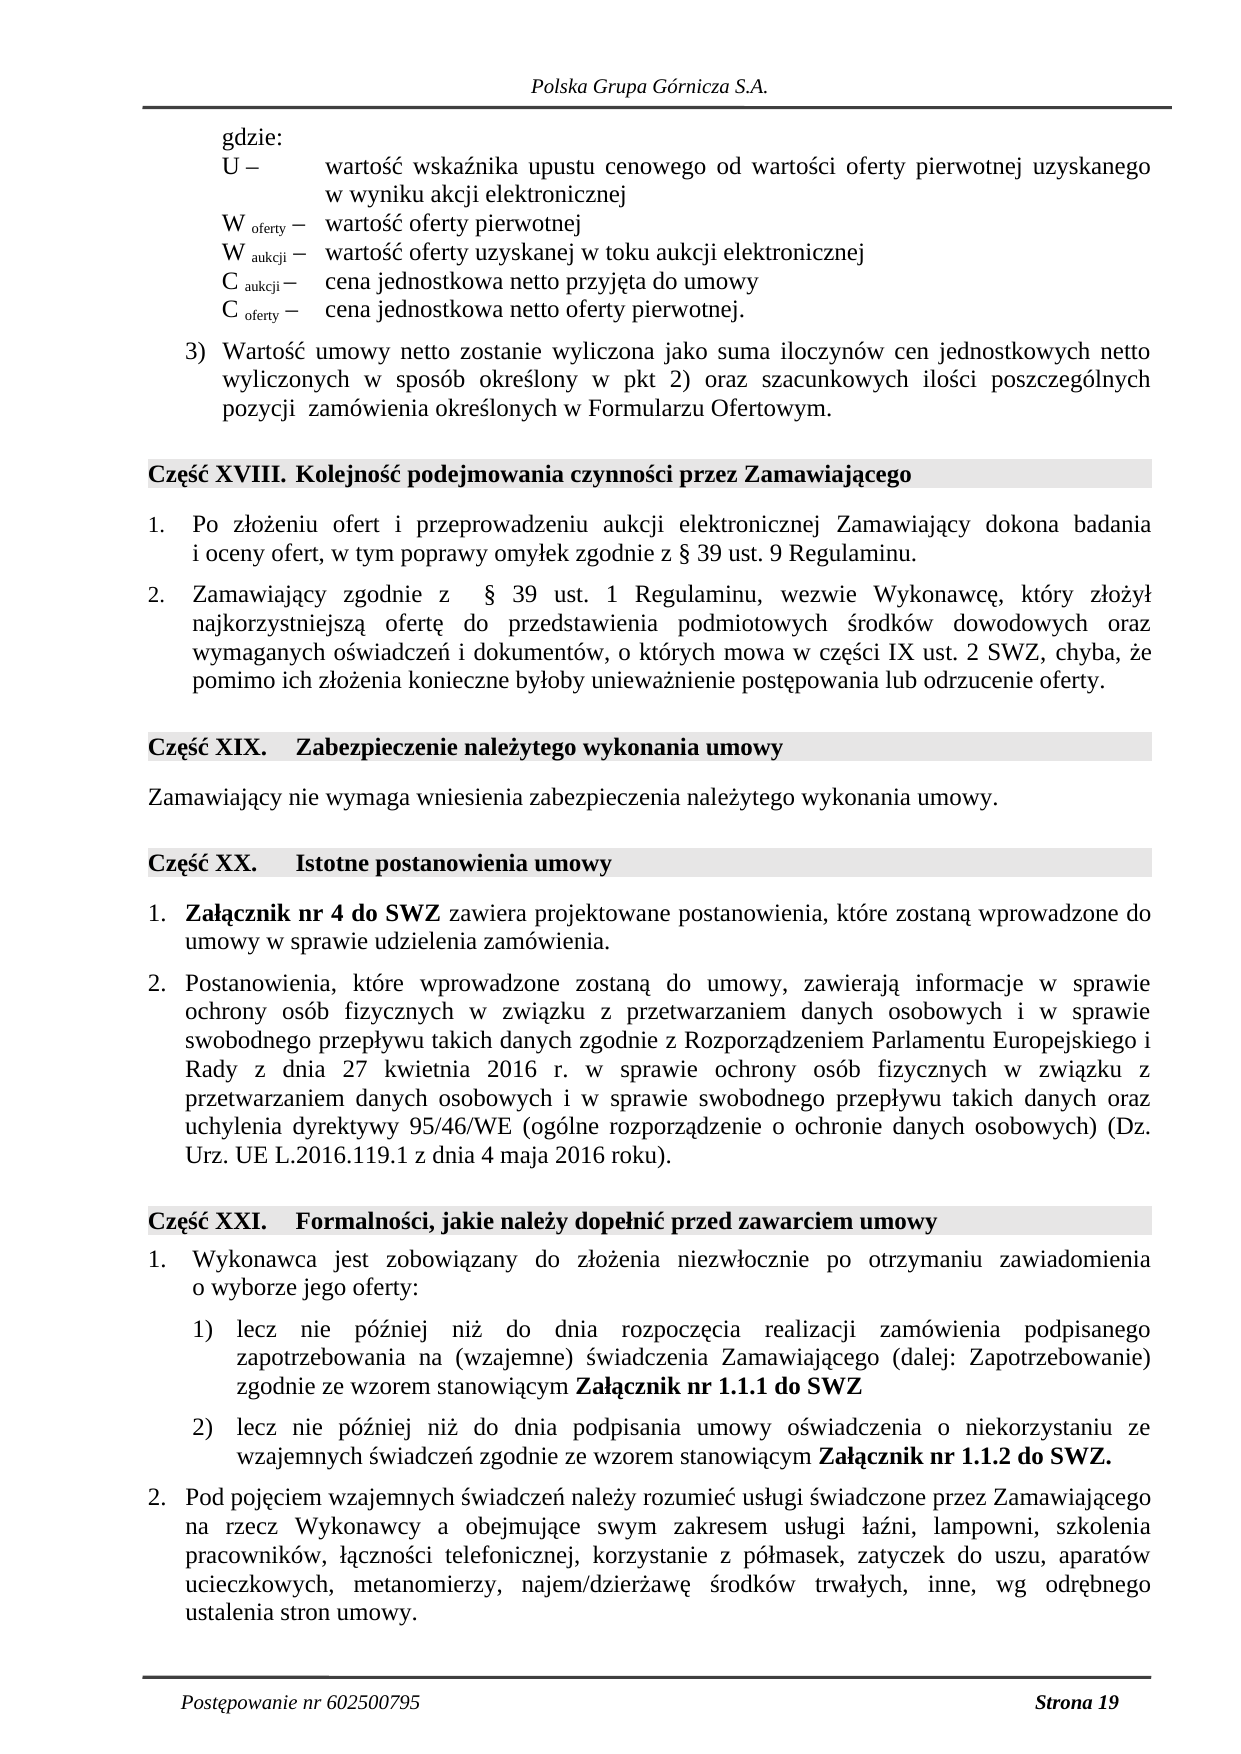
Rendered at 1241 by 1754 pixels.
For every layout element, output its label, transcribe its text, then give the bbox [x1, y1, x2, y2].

text Część XXI. Formalności, jakie należy dopełnić przed zawarciem umowy [148, 1206, 1152, 1235]
text C oferty – cena jednostkowa netto oferty pierwotnej. [222, 294, 1152, 323]
text C aukcji – cena jednostkowa netto przyjęta do umowy [222, 266, 1152, 294]
list Postanowienia, które wprowadzone zostaną do umowy, zawierają informacje w sprawie ochrony osób fizycznych w związku z przetwarzaniem danych osobowych i w sprawie swobodnego przepływu takich danych zgodnie z Rozporządzeniem Parlamentu Europejskiego i Rady z dnia 27 kwietnia 2016 r. w sprawie ochrony osób fizycznych w związku z przetwarzaniem danych osobowych i w sprawie swobodnego przepływu takich danych oraz uchylenia dyrektywy 95/46/WE (ogólne rozporządzenie o ochronie danych osobowych) (Dz. Urz. UE L.2016.119.1 z dnia 4 maja 2016 roku). [148, 968, 1152, 1169]
text U – wartość wskaźnika upustu cenowego od wartości oferty pierwotnej uzyskanego w wyniku akcji elektronicznej [222, 151, 1152, 208]
text W aukcji – wartość oferty uzyskanej w toku aukcji elektronicznej [222, 237, 1152, 266]
list lecz nie później niż do dnia podpisania umowy oświadczenia o niekorzystaniu ze wzajemnych świadczeń zgodnie ze wzorem stanowiącym Załącznik nr 1.1.2 do SWZ. [192, 1412, 1152, 1470]
list lecz nie później niż do dnia rozpoczęcia realizacji zamówienia podpisanego zapotrzebowania na (wzajemne) świadczenia Zamawiającego (dalej: Zapotrzebowanie) zgodnie ze wzorem stanowiącym Załącznik nr 1.1.1 do SWZ [192, 1314, 1152, 1400]
text W oferty – wartość oferty pierwotnej [222, 208, 1152, 237]
list Zamawiający zgodnie z § 39 ust. 1 Regulaminu, wezwie Wykonawcę, który złożył najkorzystniejszą ofertę do przedstawienia podmiotowych środków dowodowych oraz wymaganych oświadczeń i dokumentów, o których mowa w części IX ust. 2 SWZ, chyba, że pomimo ich złożenia konieczne byłoby unieważnienie postępowania lub odrzucenie oferty. [148, 579, 1152, 694]
list Po złożeniu ofert i przeprowadzeniu aukcji elektronicznej Zamawiający dokona badania i oceny ofert, w tym poprawy omyłek zgodnie z § 39 ust. 9 Regulaminu. [148, 509, 1152, 567]
text Część XIX. Zabezpieczenie należytego wykonania umowy [148, 732, 1152, 761]
text Część XVIII. Kolejność podejmowania czynności przez Zamawiającego [148, 459, 1152, 488]
text Zamawiający nie wymaga wniesienia zabezpieczenia należytego wykonania umowy. [148, 782, 1152, 810]
list Wartość umowy netto zostanie wyliczona jako suma iloczynów cen jednostkowych netto wyliczonych w sposób określony w pkt 2) oraz szacunkowych ilości poszczególnych pozycji zamówienia określonych w Formularzu Ofertowym. [185, 336, 1152, 422]
text gdzie: [222, 122, 1152, 151]
list Wykonawca jest zobowiązany do złożenia niezwłocznie po otrzymaniu zawiadomienia o wyborze jego oferty: [148, 1244, 1152, 1301]
list Załącznik nr 4 do SWZ zawiera projektowane postanowienia, które zostaną wprowadzone do umowy w sprawie udzielenia zamówienia. [148, 898, 1152, 955]
list Pod pojęciem wzajemnych świadczeń należy rozumieć usługi świadczone przez Zamawiającego na rzecz Wykonawcy a obejmujące swym zakresem usługi łaźni, lampowni, szkolenia pracowników, łączności telefonicznej, korzystanie z półmasek, zatyczek do uszu, aparatów ucieczkowych, metanomierzy, najem/dzierżawę środków trwałych, inne, wg odrębnego ustalenia stron umowy. [148, 1482, 1152, 1626]
text Część XX. Istotne postanowienia umowy [148, 848, 1152, 877]
